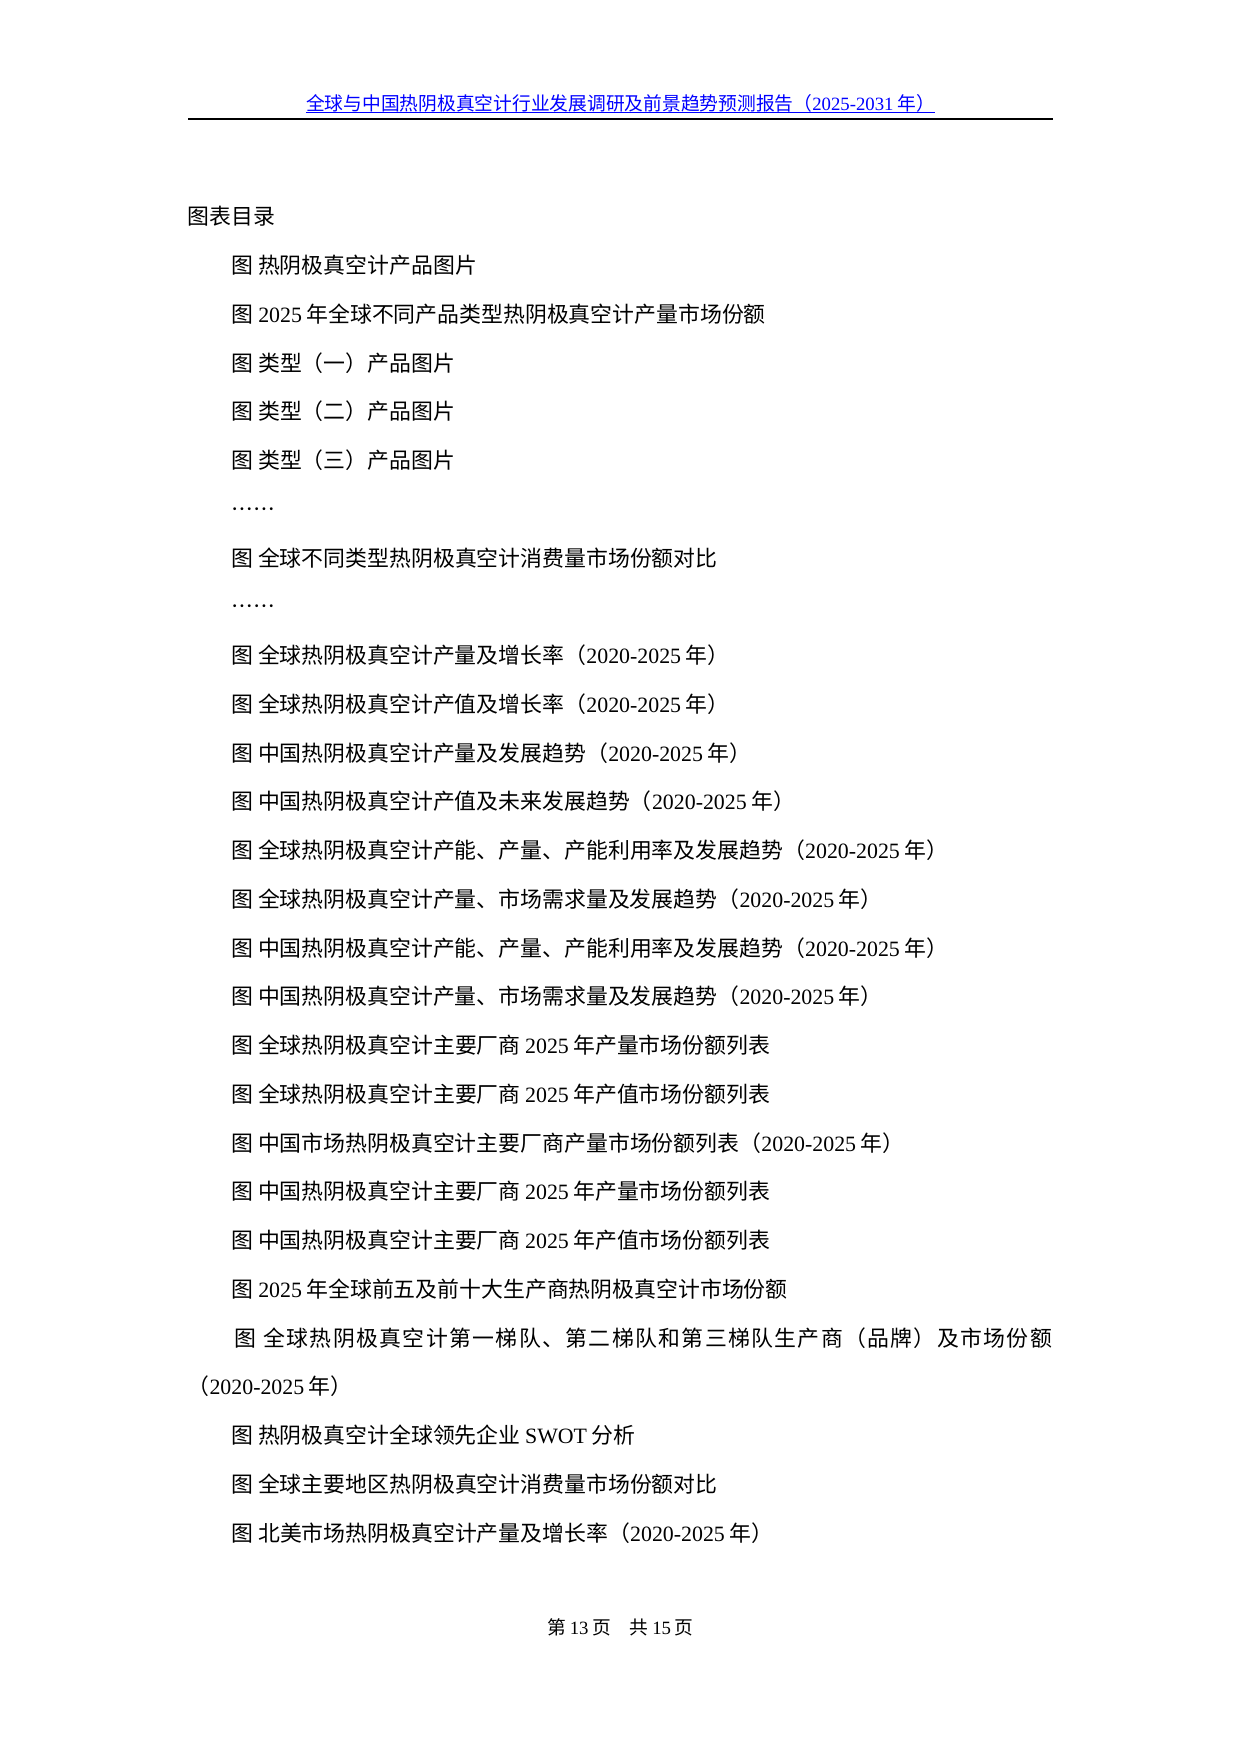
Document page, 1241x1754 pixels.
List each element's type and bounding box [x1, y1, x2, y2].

text [187, 150, 1053, 1548]
